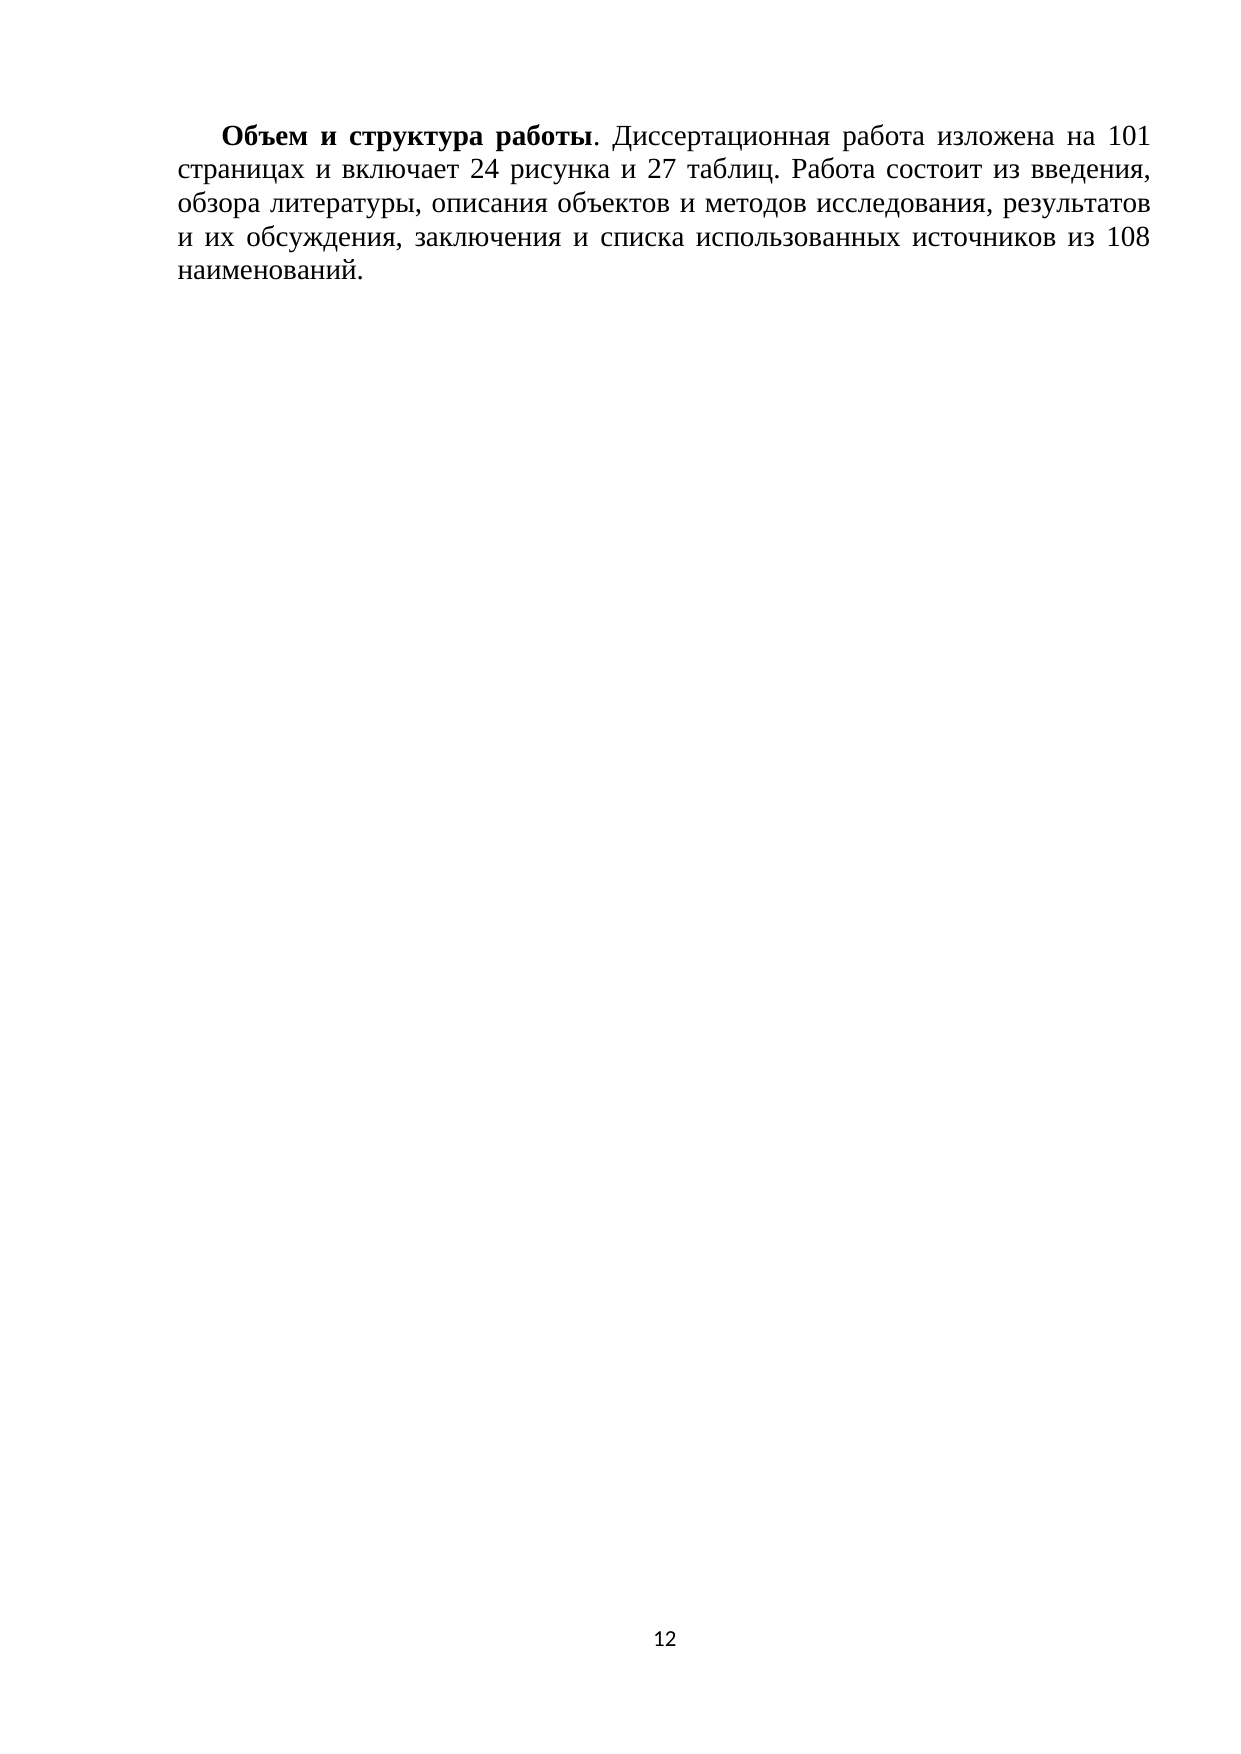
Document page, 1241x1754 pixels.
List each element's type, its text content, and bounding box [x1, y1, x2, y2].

text Объем и структура работы. Диссертационная работа изложена на 101 страницах и включает 24 рисунка и 27 таблиц. Работа состоит из введения, обзора литературы, описания объектов и методов исследования, результатов и их обсуждения, заключения и списка использованных источников из 108 наименований. [177, 118, 1152, 286]
